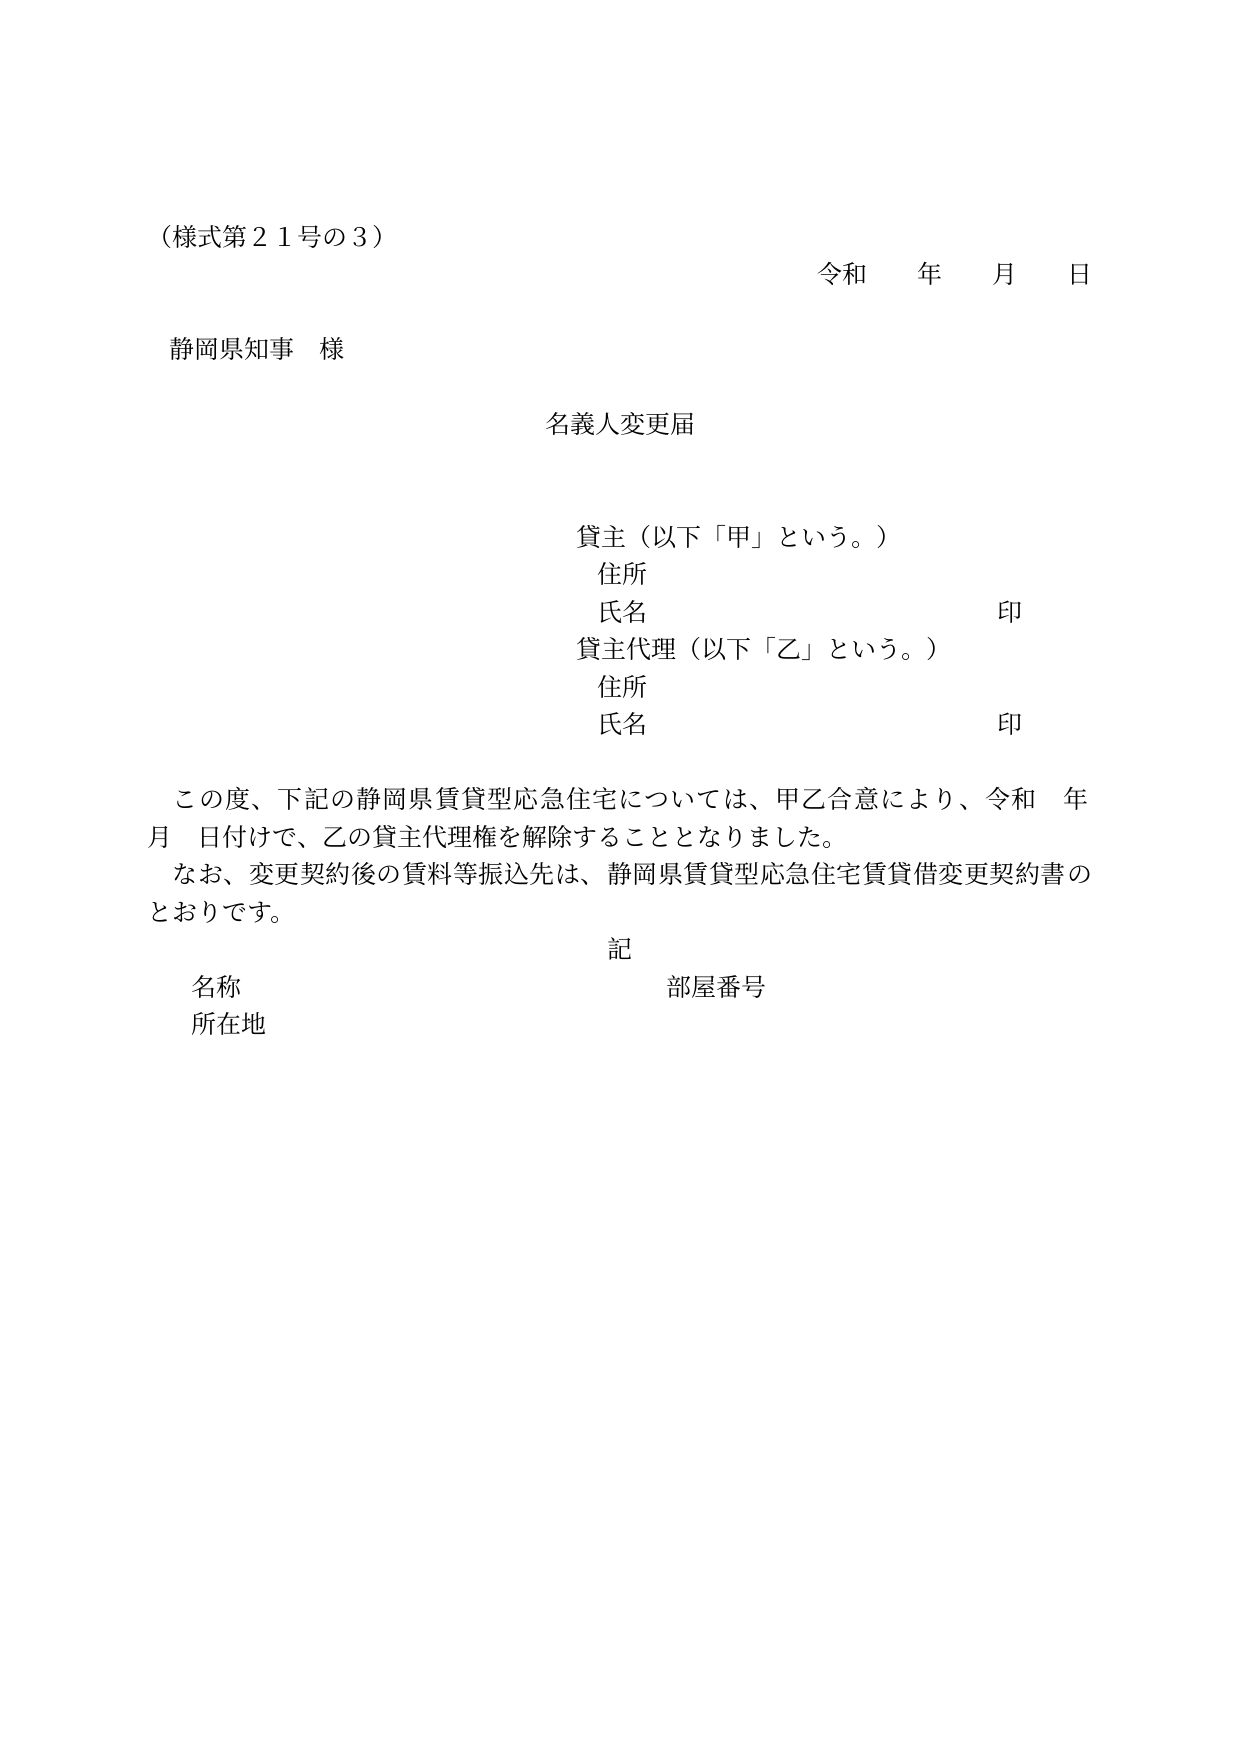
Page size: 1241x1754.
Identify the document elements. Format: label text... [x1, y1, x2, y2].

text 名称 部屋番号 [191, 967, 1092, 1004]
text 住所 [498, 554, 1092, 592]
text 所在地 [191, 1004, 1092, 1042]
subtitle 記 [148, 929, 1092, 967]
text 氏名 印 [498, 592, 1092, 629]
text 静岡県知事 様 [169, 329, 1092, 367]
text なお、変更契約後の賃料等振込先は、静岡県賃貸型応急住宅賃貸借変更契約書のとおりです。 [148, 854, 1092, 929]
text （様式第２１号の３） [148, 217, 1092, 254]
text この度、下記の静岡県賃貸型応急住宅については、甲乙合意により、令和 年 月 日付けで、乙の貸主代理権を解除することとなりました。 [148, 779, 1092, 854]
text 名義人変更届 [148, 404, 1092, 442]
text 貸主代理（以下「乙」という。） [476, 629, 1092, 667]
text 住所 [498, 667, 1092, 704]
text 貸主（以下「甲」という。） [476, 517, 1092, 554]
text 令和 年 月 日 [148, 254, 1092, 292]
text 氏名 印 [498, 704, 1092, 742]
